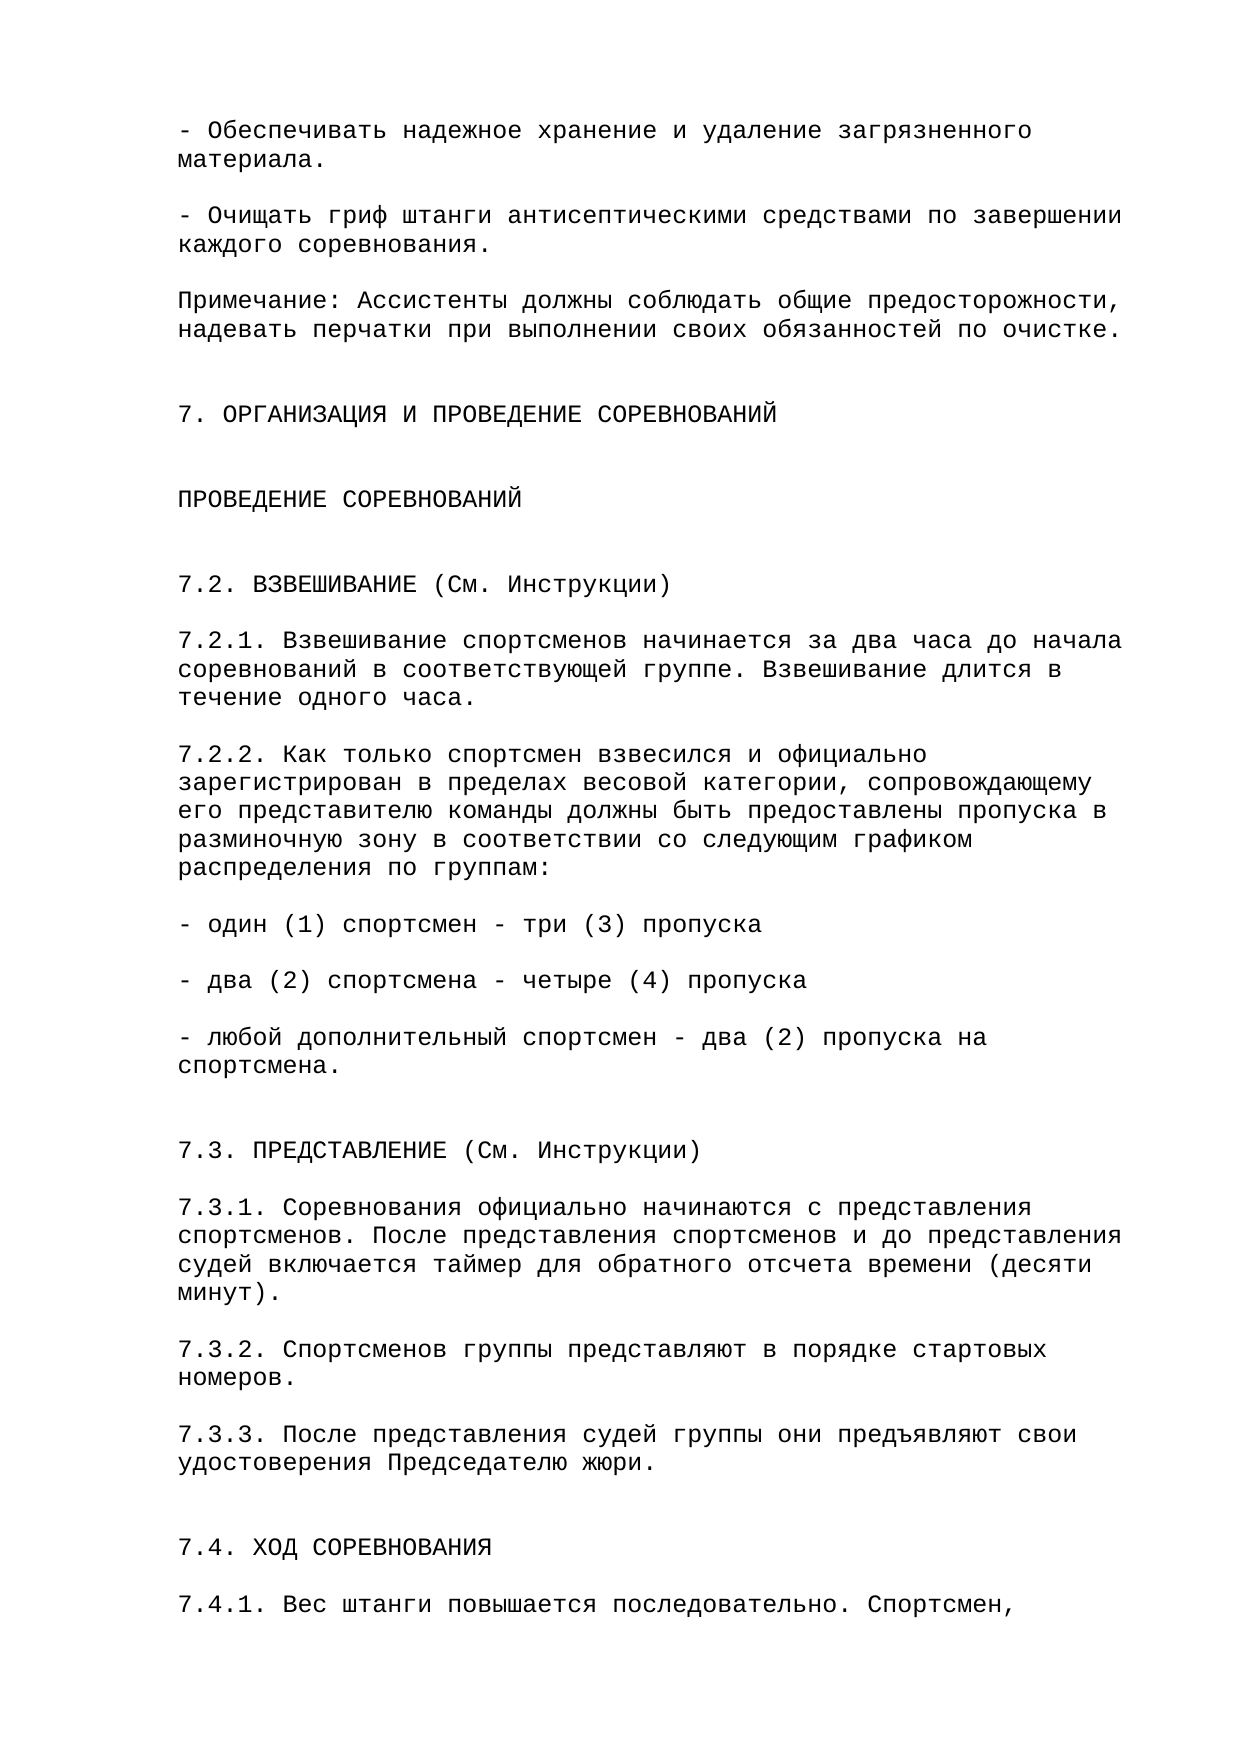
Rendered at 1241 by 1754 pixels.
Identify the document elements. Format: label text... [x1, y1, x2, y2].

text 7.3. ПРЕДСТАВЛЕНИЕ (См. Инструкции) [177, 1110, 1152, 1166]
text 7. ОРГАНИЗАЦИЯ И ПРОВЕДЕНИЕ СОРЕВНОВАНИЙ [177, 373, 1152, 430]
text 7.2. ВЗВЕШИВАНИЕ (См. Инструкции) [177, 543, 1152, 600]
text 7.3.3. После представления судей группы они предъявляют свои удостоверения Председателю жюри. [177, 1393, 1152, 1478]
text 7.4. ХОД СОРЕВНОВАНИЯ [177, 1506, 1152, 1563]
text 7.3.1. Соревнования официально начинаются с представления спортсменов. После представления спортсменов и до представления судей включается таймер для обратного отсчета времени (десяти минут). [177, 1166, 1152, 1308]
text ПРОВЕДЕНИЕ СОРЕВНОВАНИЙ [177, 458, 1152, 515]
text - Очищать гриф штанги антисептическими средствами по завершении каждого соревнования. [177, 175, 1152, 260]
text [177, 1563, 1152, 1620]
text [177, 118, 1152, 175]
text 7.2.1. Взвешивание спортсменов начинается за два часа до начала соревнований в соответствующей группе. Взвешивание длится в течение одного часа. [177, 600, 1152, 713]
text - два (2) спортсмена - четыре (4) пропуска [177, 940, 1152, 996]
text - один (1) спортсмен - три (3) пропуска [177, 883, 1152, 940]
text - любой дополнительный спортсмен - два (2) пропуска на спортсмена. [177, 996, 1152, 1081]
text Примечание: Ассистенты должны соблюдать общие предосторожности, надевать перчатки при выполнении своих обязанностей по очистке. [177, 260, 1152, 345]
text 7.2.2. Как только спортсмен взвесился и официально зарегистрирован в пределах весовой категории, сопровождающему его представителю команды должны быть предоставлены пропуска в разминочную зону в соответствии со следующим графиком распределения по группам: [177, 713, 1152, 883]
text 7.3.2. Спортсменов группы представляют в порядке стартовых номеров. [177, 1308, 1152, 1393]
